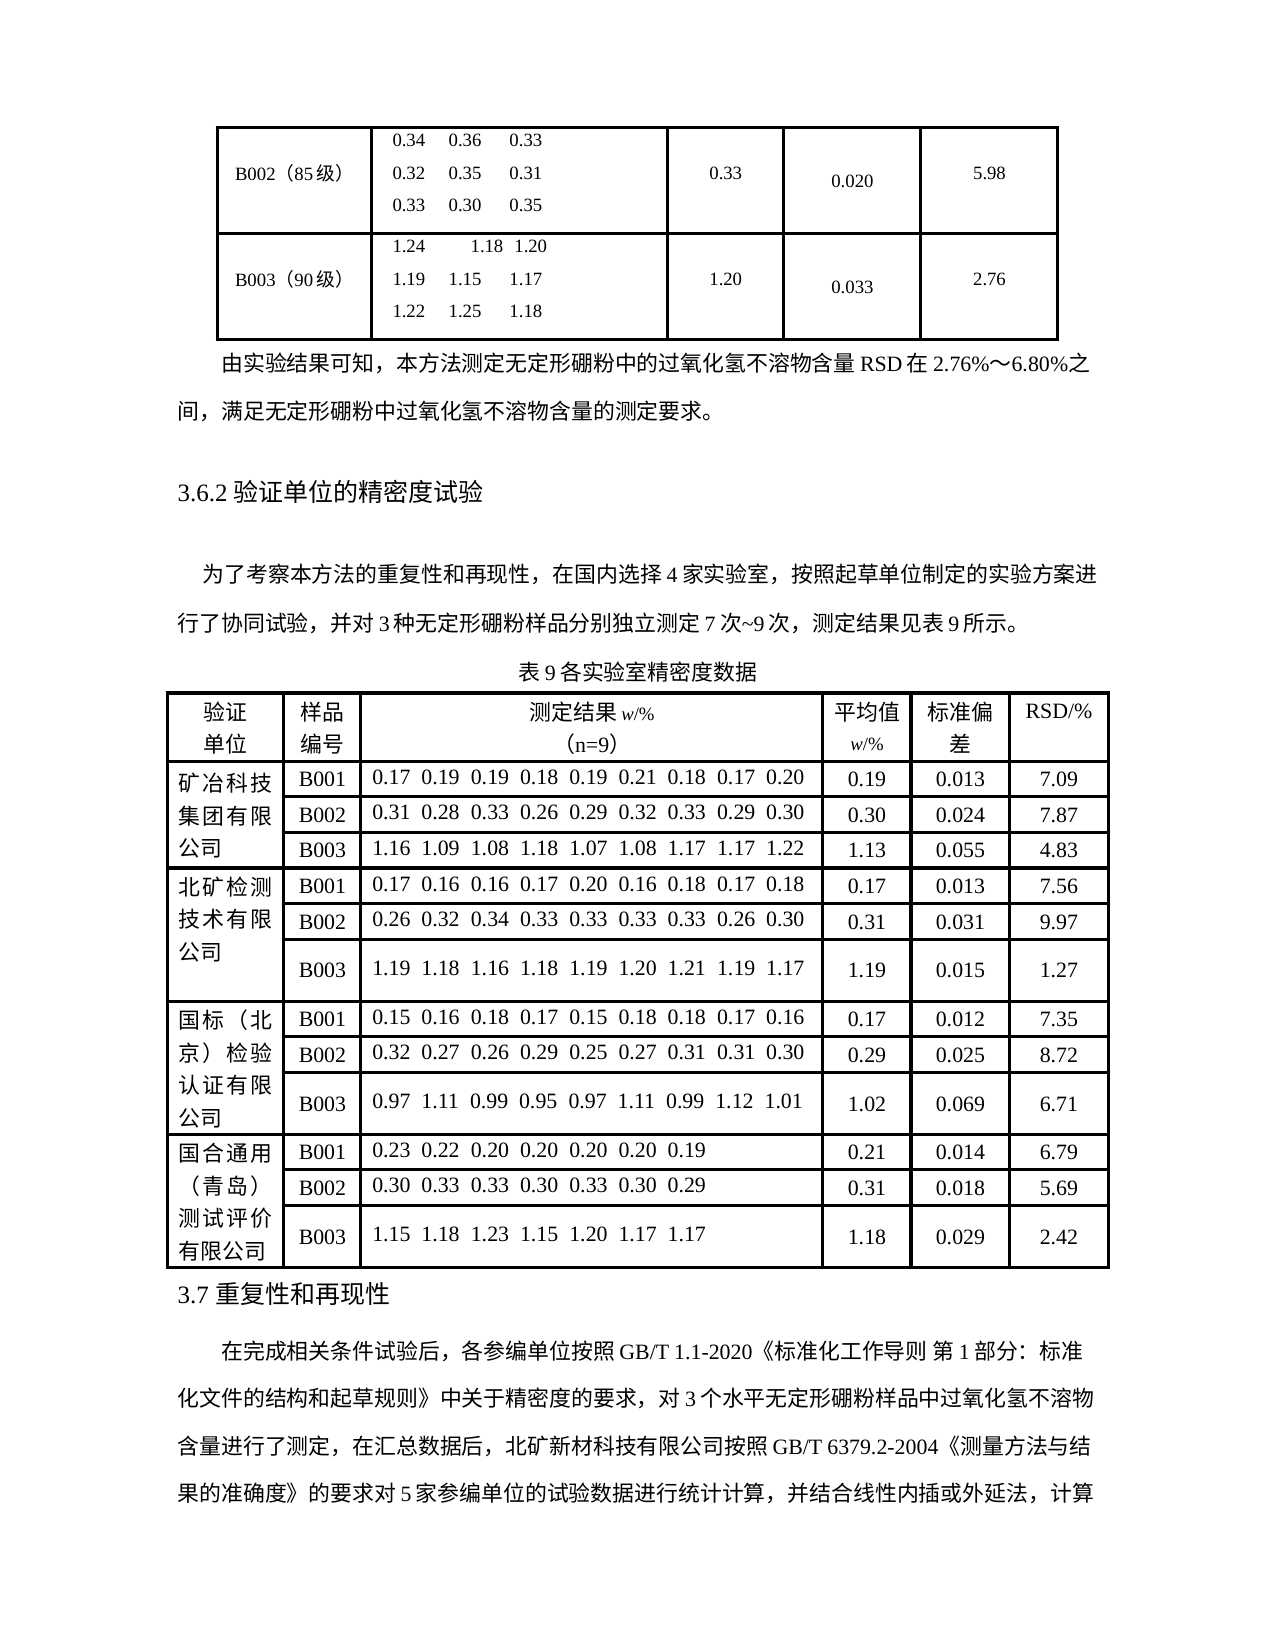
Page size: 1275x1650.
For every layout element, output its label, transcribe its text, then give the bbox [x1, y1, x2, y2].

table_cell 2.76 [922, 235, 1056, 338]
table_cell 0.17 0.16 0.16 0.17 0.20 0.16 0.18 0.17 0.18 [362, 870, 821, 902]
table_cell 0.033 [785, 235, 919, 338]
table_cell 国标（北京）检验认证有限公司 [169, 1003, 282, 1133]
table_cell 7.35 [1011, 1003, 1107, 1035]
table_cell 0.15 0.16 0.18 0.17 0.15 0.18 0.18 0.17 0.16 [362, 1003, 821, 1035]
table_cell 0.19 [824, 763, 909, 795]
table_header 验证 单位 [169, 695, 282, 759]
table_cell 5.98 [922, 129, 1056, 232]
table_cell 2.42 [1011, 1207, 1107, 1266]
table_cell 矿冶科技集团有限公司 [169, 763, 282, 866]
table_cell B002 [285, 1171, 359, 1204]
table_cell 北矿检测技术有限公司 [169, 870, 282, 999]
table_cell 0.015 [913, 941, 1008, 999]
table_cell 0.31 0.28 0.33 0.26 0.29 0.32 0.33 0.29 0.30 [362, 798, 821, 831]
table_cell 0.17 [824, 870, 909, 902]
table_cell B003 [285, 941, 359, 999]
table_cell B002 [285, 798, 359, 831]
table_cell 1.16 1.09 1.08 1.18 1.07 1.08 1.17 1.17 1.22 [362, 834, 821, 866]
table_cell B003 [285, 1207, 359, 1266]
table_cell 0.31 [824, 905, 909, 938]
text 表9各实验室精密度数据 [177, 654, 1098, 687]
text 由实验结果可知，本方法测定无定形硼粉中的过氧化氢不溶物含量RSD在2.76%～6.80%之间，满足无定形硼粉中过氧化氢不溶物含量的测定要求。 [177, 346, 1098, 426]
table_header 样品 编号 [285, 695, 359, 759]
table_cell 1.24 1.18 1.20 1.19 1.15 1.17 1.22 1.25 1.18 [373, 235, 666, 338]
text 为了考察本方法的重复性和再现性，在国内选择4家实验室，按照起草单位制定的实验方案进行了协同试验，并对3种无定形硼粉样品分别独立测定7次~9次，测定结果见表9所示。 [177, 557, 1098, 638]
table_cell B003 [285, 834, 359, 866]
table_header RSD/% [1011, 695, 1107, 759]
table_cell 6.71 [1011, 1074, 1107, 1133]
table_cell 6.79 [1011, 1136, 1107, 1168]
table_cell 国合通用（青岛）测试评价有限公司 [169, 1136, 282, 1266]
table_header 测定结果w/% （n=9） [362, 695, 821, 759]
table_cell 0.21 [824, 1136, 909, 1168]
table_cell B003（90级） [219, 235, 370, 338]
text 3.7 重复性和再现性 [177, 1274, 1098, 1310]
table_cell B002（85级） [219, 129, 370, 232]
table_cell 9.97 [1011, 905, 1107, 938]
table_cell 0.031 [913, 905, 1008, 938]
table_cell 0.31 [824, 1171, 909, 1204]
table_cell 1.27 [1011, 941, 1107, 999]
table_cell B001 [285, 763, 359, 795]
table_cell 0.17 [824, 1003, 909, 1035]
table_cell B001 [285, 1003, 359, 1035]
table_cell B003 [285, 1074, 359, 1133]
table_cell 1.20 [669, 235, 782, 338]
text 3.6.2 验证单位的精密度试验 [177, 458, 1098, 523]
table_cell 0.32 0.27 0.26 0.29 0.25 0.27 0.31 0.31 0.30 [362, 1038, 821, 1071]
table_cell B002 [285, 1038, 359, 1071]
table_cell 0.014 [913, 1136, 1008, 1168]
table_cell 8.72 [1011, 1038, 1107, 1071]
table_cell 0.069 [913, 1074, 1008, 1133]
table_cell 1.18 [824, 1207, 909, 1266]
table_cell 0.024 [913, 798, 1008, 831]
table_cell 4.83 [1011, 834, 1107, 866]
table_cell 1.19 [824, 941, 909, 999]
table_cell B001 [285, 1136, 359, 1168]
table_cell 0.020 [785, 129, 919, 232]
table_cell 0.34 0.36 0.33 0.32 0.35 0.31 0.33 0.30 0.35 [373, 129, 666, 232]
table_cell 0.025 [913, 1038, 1008, 1071]
table_cell 0.17 0.19 0.19 0.18 0.19 0.21 0.18 0.17 0.20 [362, 763, 821, 795]
table_cell 0.055 [913, 834, 1008, 866]
table_cell B002 [285, 905, 359, 938]
table_cell 0.26 0.32 0.34 0.33 0.33 0.33 0.33 0.26 0.30 [362, 905, 821, 938]
table_cell 0.33 [669, 129, 782, 232]
table_cell 0.30 [824, 798, 909, 831]
table_cell 7.87 [1011, 798, 1107, 831]
table_cell 0.97 1.11 0.99 0.95 0.97 1.11 0.99 1.12 1.01 [362, 1074, 821, 1133]
table_cell 1.02 [824, 1074, 909, 1133]
table_cell 0.23 0.22 0.20 0.20 0.20 0.20 0.19 [362, 1136, 821, 1168]
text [177, 1334, 1098, 1508]
table_cell 5.69 [1011, 1171, 1107, 1204]
table_cell 1.13 [824, 834, 909, 866]
table_cell 0.29 [824, 1038, 909, 1071]
table_cell 0.018 [913, 1171, 1008, 1204]
table_cell 0.30 0.33 0.33 0.30 0.33 0.30 0.29 [362, 1171, 821, 1204]
table_cell B001 [285, 870, 359, 902]
table_cell 7.09 [1011, 763, 1107, 795]
table_cell 0.012 [913, 1003, 1008, 1035]
table_header 平均值w/% [824, 695, 909, 759]
table_cell 7.56 [1011, 870, 1107, 902]
table_cell 0.013 [913, 763, 1008, 795]
table_cell 0.013 [913, 870, 1008, 902]
table_cell 1.19 1.18 1.16 1.18 1.19 1.20 1.21 1.19 1.17 [362, 941, 821, 999]
table_cell 0.029 [913, 1207, 1008, 1266]
table_header 标准偏差 [913, 695, 1008, 759]
table_cell 1.15 1.18 1.23 1.15 1.20 1.17 1.17 [362, 1207, 821, 1266]
